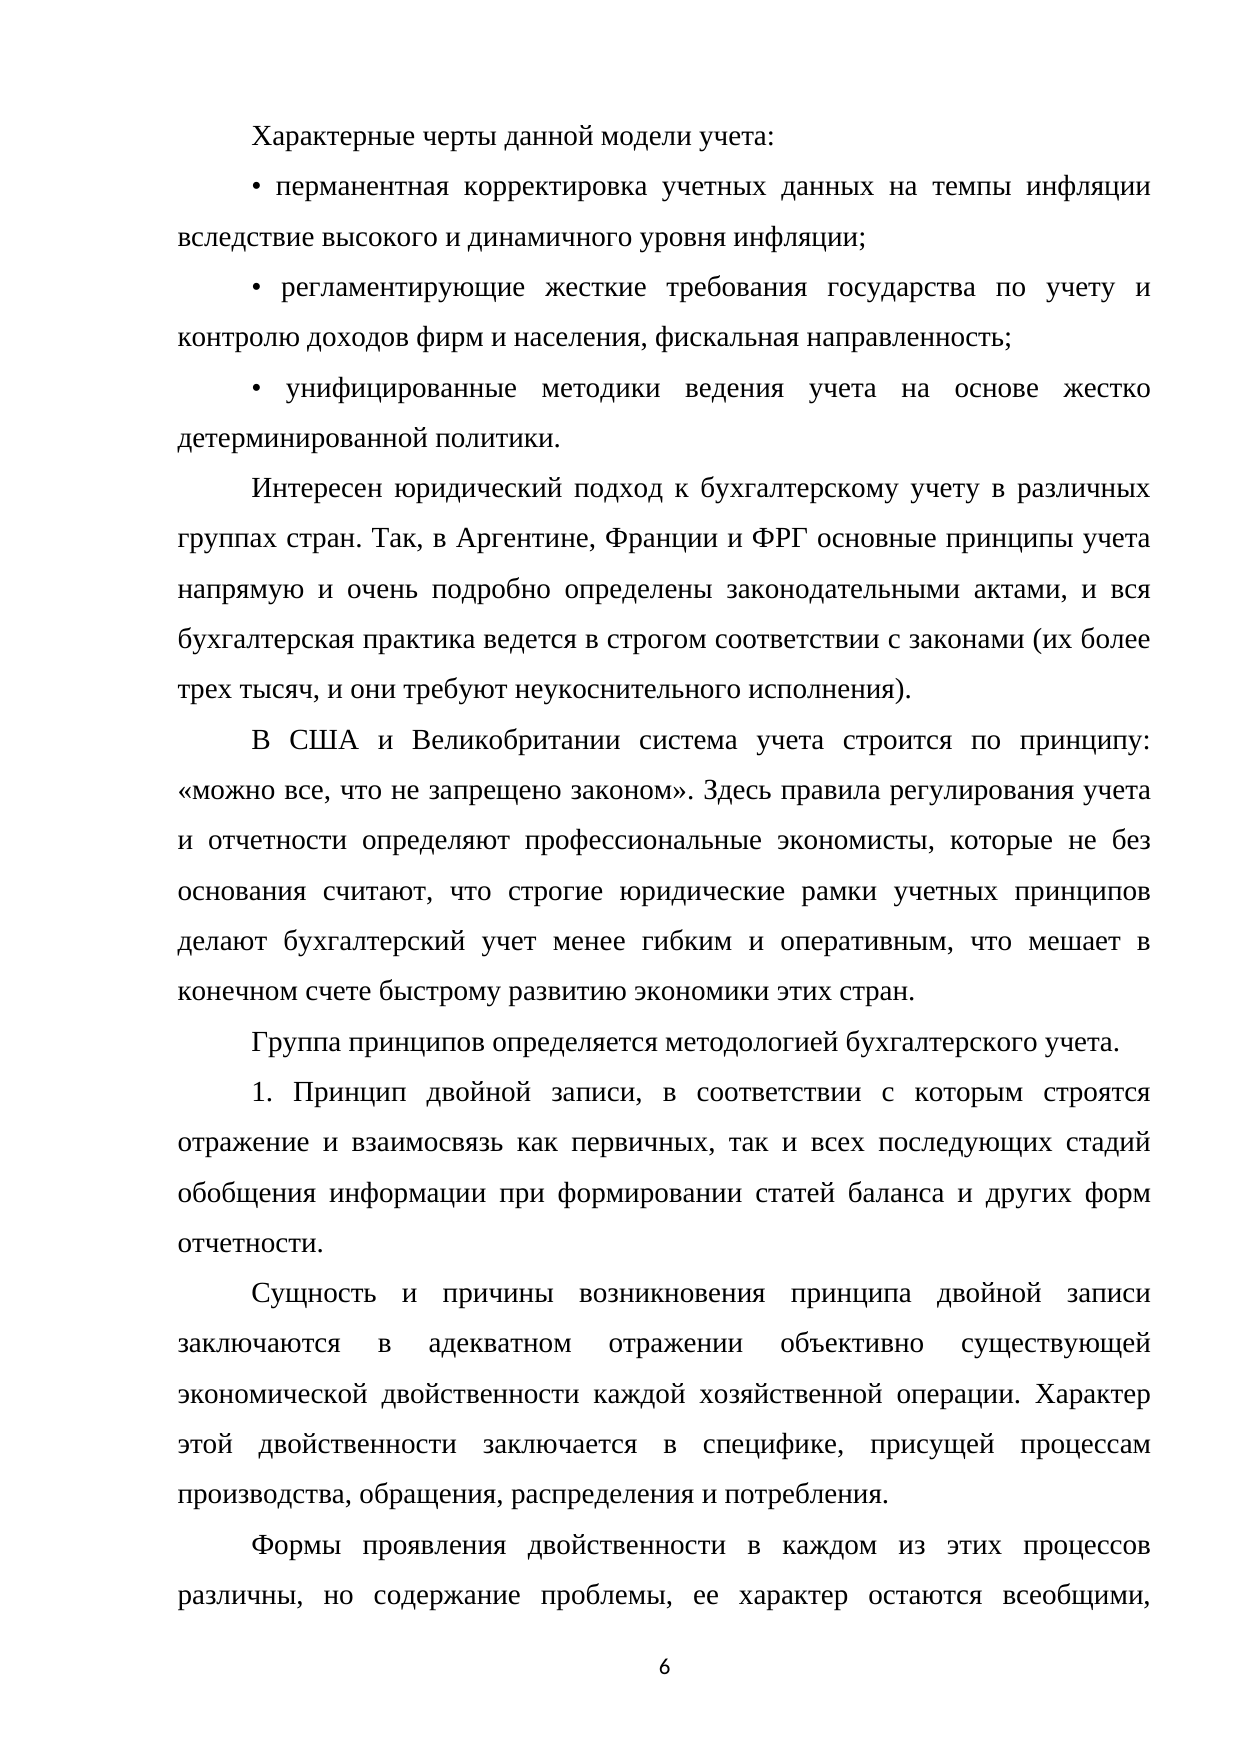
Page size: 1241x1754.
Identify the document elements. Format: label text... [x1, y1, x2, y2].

text Группа принципов определяется методологией бухгалтерского учета. [177, 1024, 1152, 1057]
text • унифицированные методики ведения учета на основе жестко детерминированной политики. [177, 370, 1152, 453]
text • регламентирующие жесткие требования государства по учету и контролю доходов фирм и населения, фискальная направленность; [177, 269, 1152, 353]
text Интересен юридический подход к бухгалтерскому учету в различных группах стран. Так, в Аргентине, Франции и ФРГ основные принципы учета напрямую и очень подробно определены законодательными актами, и вся бухгалтерская практика ведется в строгом соответствии с законами (их более трех тысяч, и они требуют неукоснительного исполнения). [177, 470, 1152, 705]
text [177, 1527, 1152, 1611]
text В США и Великобритании система учета строится по принципу: «можно все, что не запрещено законом». Здесь правила регулирования учета и отчетности определяют профессиональные экономисты, которые не без основания считают, что строгие юридические рамки учетных принципов делают бухгалтерский учет менее гибким и оперативным, что мешает в конечном счете быстрому развитию экономики этих стран. [177, 722, 1152, 1007]
text • перманентная корректировка учетных данных на темпы инфляции вследствие высокого и динамичного уровня инфляции; [177, 168, 1152, 252]
text 1. Принцип двойной записи, в соответствии с которым строятся отражение и взаимосвязь как первичных, так и всех последующих стадий обобщения информации при формировании статей баланса и других форм отчетности. [177, 1074, 1152, 1258]
text Сущность и причины возникновения принципа двойной записи заключаются в адекватном отражении объективно существующей экономической двойственности каждой хозяйственной операции. Характер этой двойственности заключается в специфике, присущей процессам производства, обращения, распределения и потребления. [177, 1275, 1152, 1510]
text Характерные черты данной модели учета: [177, 118, 1152, 152]
